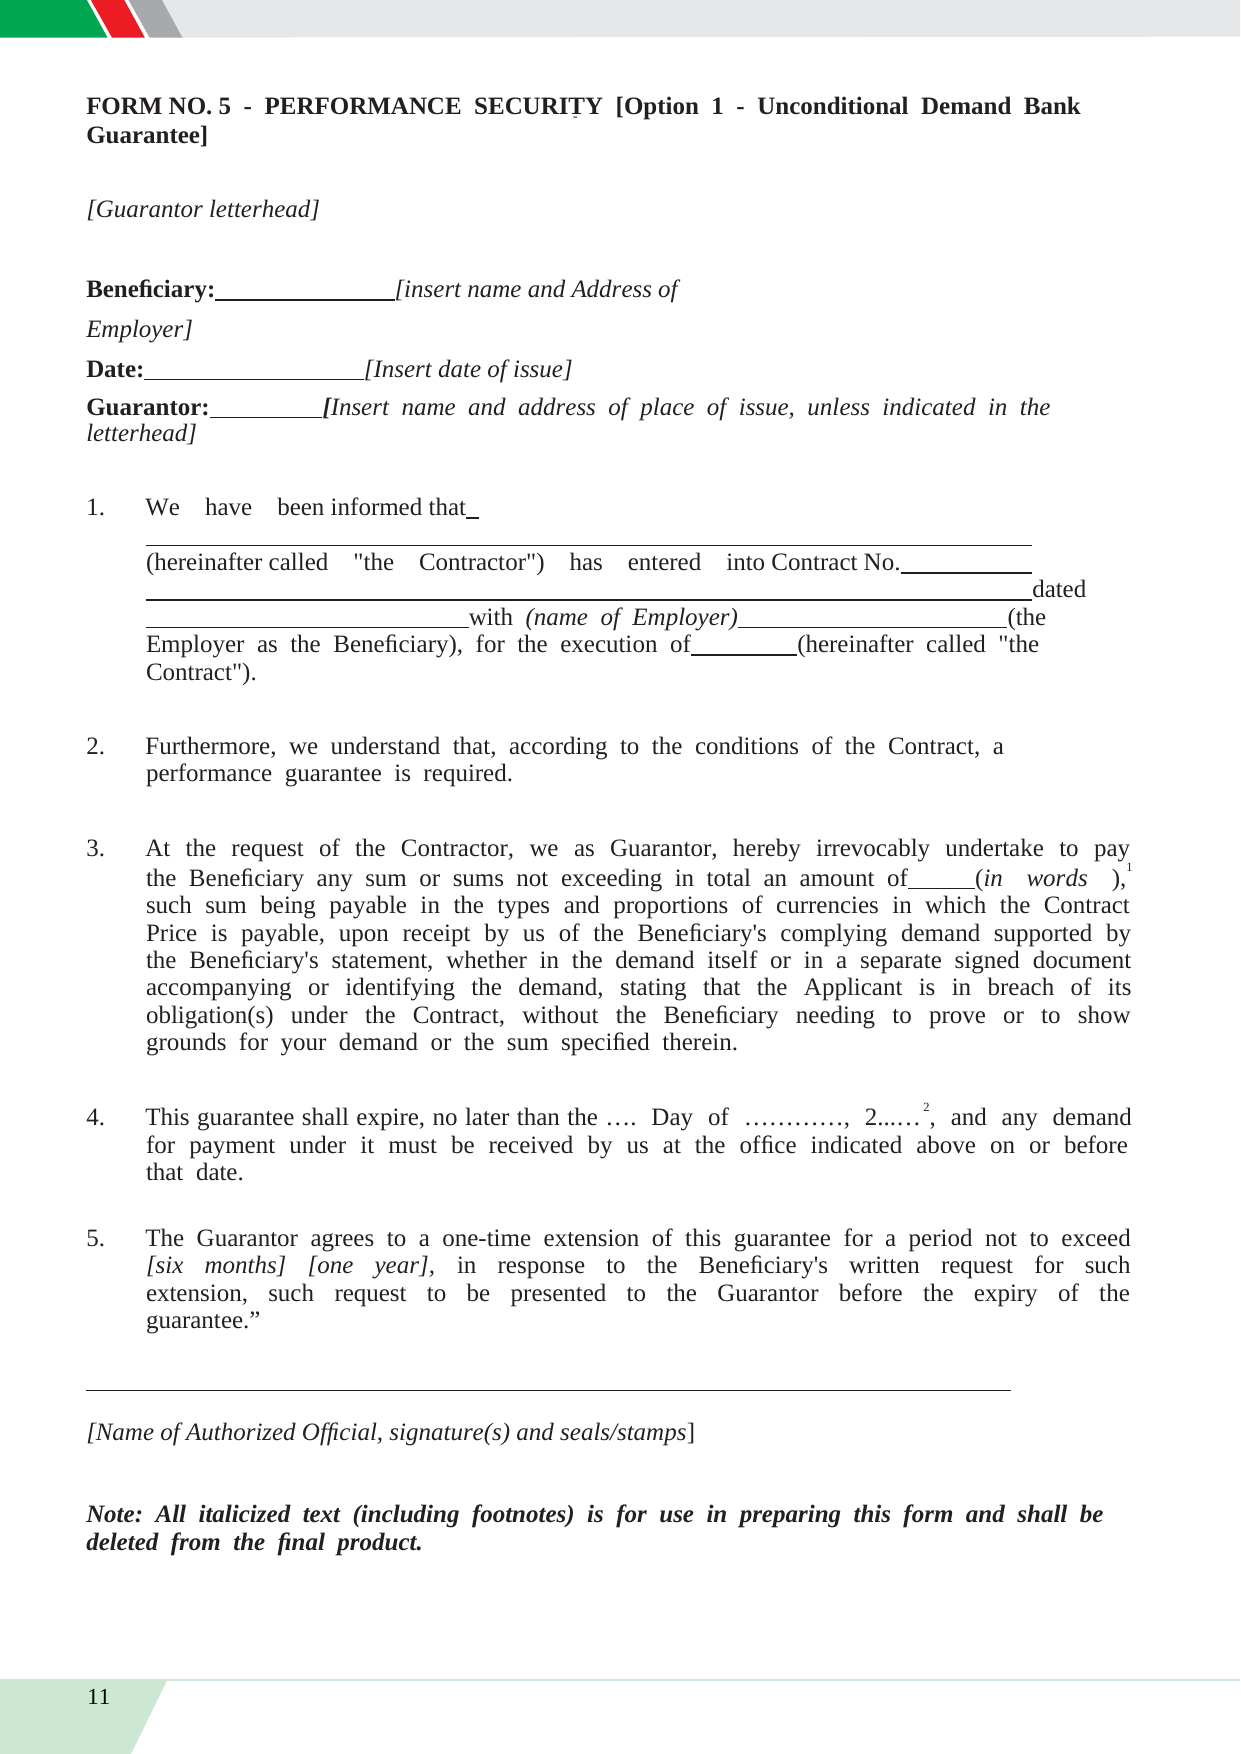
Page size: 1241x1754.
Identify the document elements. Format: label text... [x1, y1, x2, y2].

list Furthermore, we understand that, according to the conditions of the Contract, a performance guarantee is required. [86, 733, 1132, 787]
text Guarantor: [Insert name and address of place of issue, unless indicated in the letterhead] [86, 393, 1165, 447]
list At the request of the Contractor, we as Guarantor, hereby irrevocably undertake to pay the Beneﬁciary any sum or sums not exceeding in total an amount of (in words ),1 such sum being payable in the types and proportions of currencies in which the Contract Price is payable, upon receipt by us of the Beneﬁciary's complying demand supported by the Beneﬁciary's statement, whether in the demand itself or in a separate signed document accompanying or identifying the demand, stating that the Applicant is in breach of its obligation(s) under the Contract, without the Beneﬁciary needing to prove or to show grounds for your demand or the sum speciﬁed therein. [86, 834, 1132, 1056]
subtitle FORM NO. 5 - PERFORMANCE SECURITY [Option 1 - Unconditional Demand Bank Guarantee] [86, 91, 1165, 148]
text Date: [Insert date of issue] [86, 354, 762, 382]
list We have been informed that (hereinafter called "the Contractor") has entered into Contract No. dated [86, 494, 1132, 603]
text Note: All italicized text (including footnotes) is for use in preparing this form and shall be deleted from the ﬁnal product. [86, 1501, 1133, 1555]
text with (name of Employer) (the Employer as the Beneﬁciary), for the execution of (hereinafter called "the Contract"). [146, 603, 1132, 686]
list The Guarantor agrees to a one-time extension of this guarantee for a period not to exceed [six months] [one year], in response to the Beneﬁciary's written request for such extension, such request to be presented to the Guarantor before the expiry of the guarantee.” [86, 1224, 1132, 1334]
text Beneﬁciary: [insert name and Address of Employer] [86, 274, 762, 343]
list This guarantee shall expire, no later than the …. Day of …………, 2...…2, and any demand for payment under it must be received by us at the ofﬁce indicated above on or before that date. [86, 1102, 1132, 1186]
text [Name of Authorized Ofﬁcial, signature(s) and seals/stamps] [86, 1417, 1165, 1445]
text [Guarantor letterhead] [86, 194, 1165, 223]
